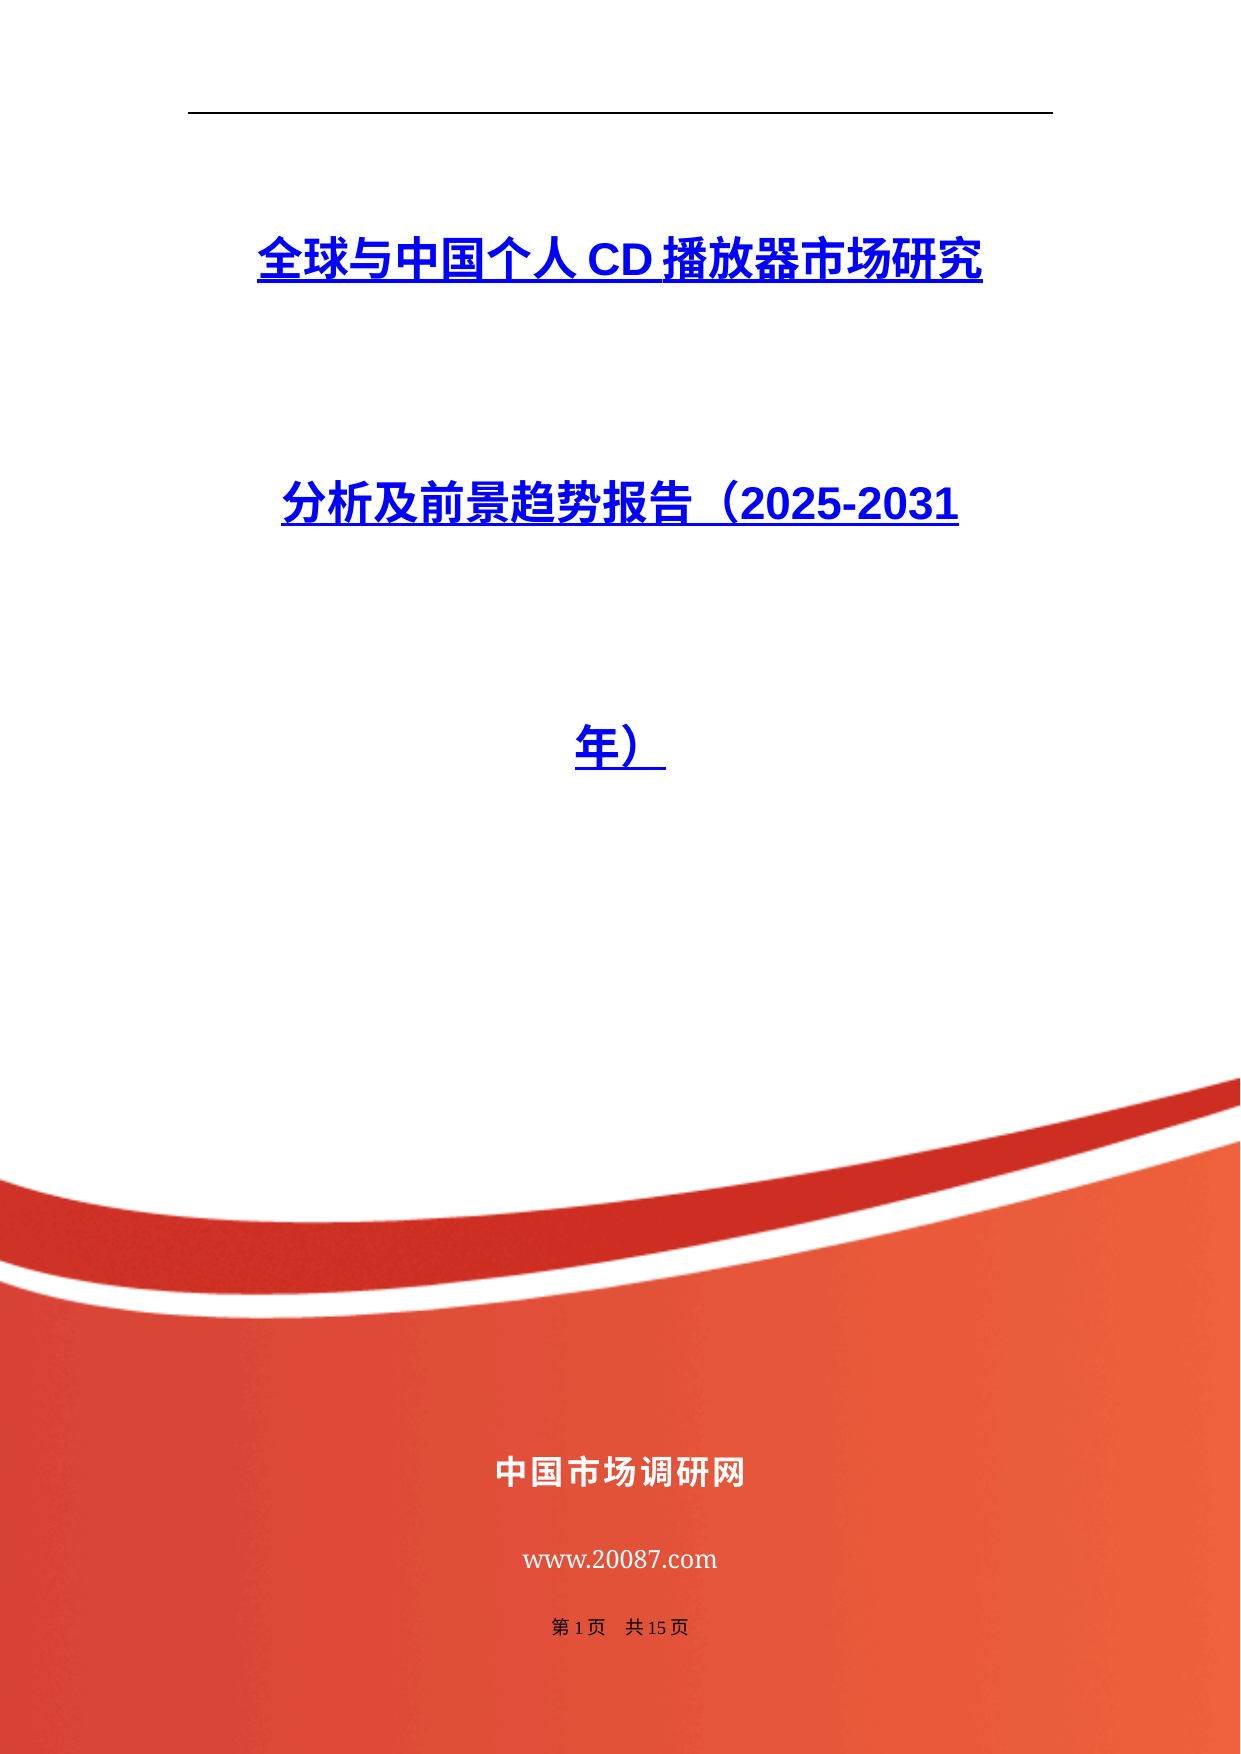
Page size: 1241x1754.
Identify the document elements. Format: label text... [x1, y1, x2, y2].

table_header 全球与中国个人CD播放器市场研究分析及前景趋势报告（2025-2031年） [188, 207, 1053, 871]
subtitle 中国市场调研网 [187, 1437, 1053, 1502]
text www.20087.com [187, 1526, 1053, 1591]
picture [0, 1006, 1241, 1754]
